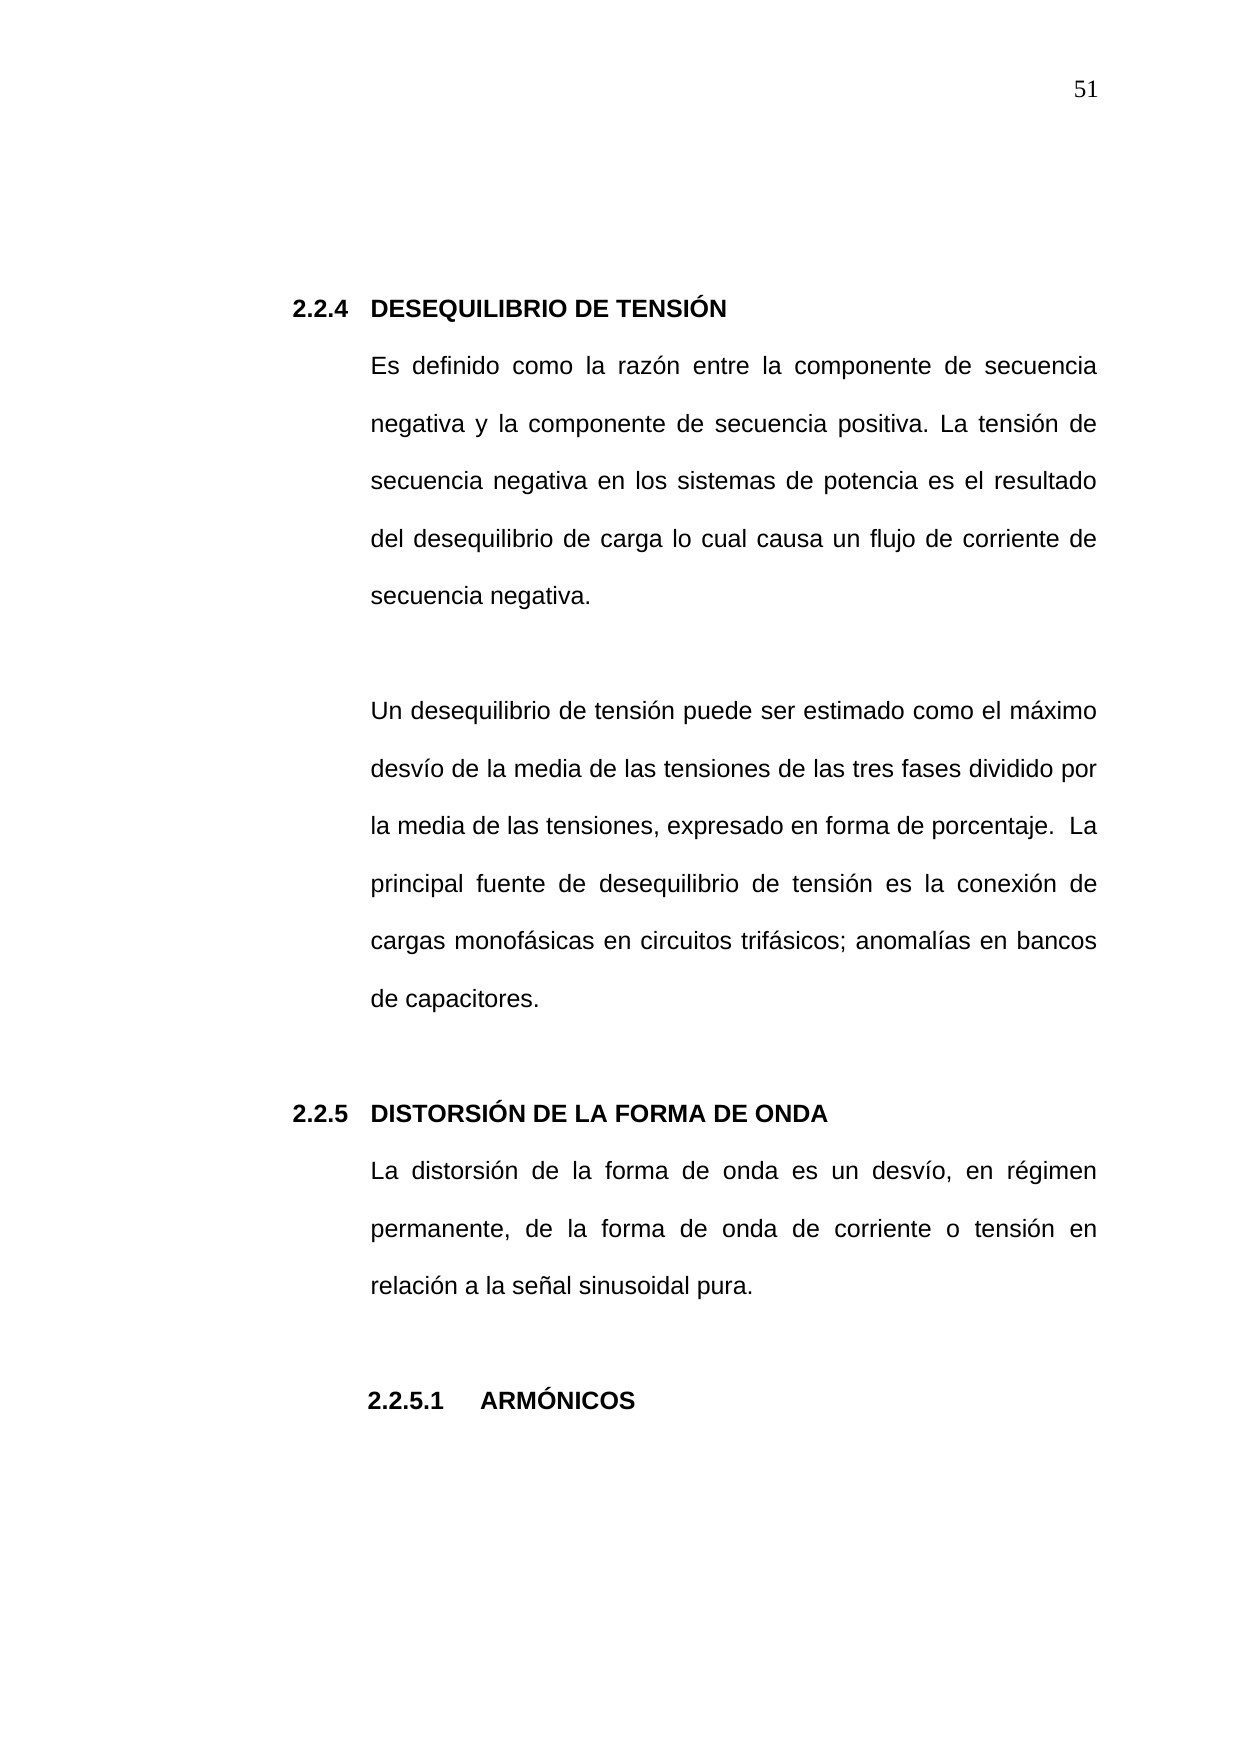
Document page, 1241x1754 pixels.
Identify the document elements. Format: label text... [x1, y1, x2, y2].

list DESEQUILIBRIO DE TENSIÓN [292, 294, 1098, 322]
text La distorsión de la forma de onda es un desvío, en régimen permanente, de la forma de onda de corriente o tensión en relación a la señal sinusoidal pura. [370, 1156, 1098, 1300]
list DISTORSIÓN DE [292, 1099, 1098, 1127]
text Es definido como la razón entre la componente de secuencia negativa y la componente de secuencia positiva. La tensión de secuencia negativa en los sistemas de potencia es el resultado del desequilibrio de carga lo cual causa un flujo de corriente de secuencia negativa. [370, 351, 1098, 610]
text Un desequilibrio de tensión puede ser estimado como el máximo desvío de la media de las tensiones de las tres fases dividido por la media de las tensiones, expresado en forma de porcentaje. La principal fuente de desequilibrio de tensión es la conexión de cargas monofásicas en circuitos trifásicos; anomalías en bancos de capacitores. [370, 696, 1098, 1012]
list ARMÓNICOS [367, 1386, 1098, 1415]
